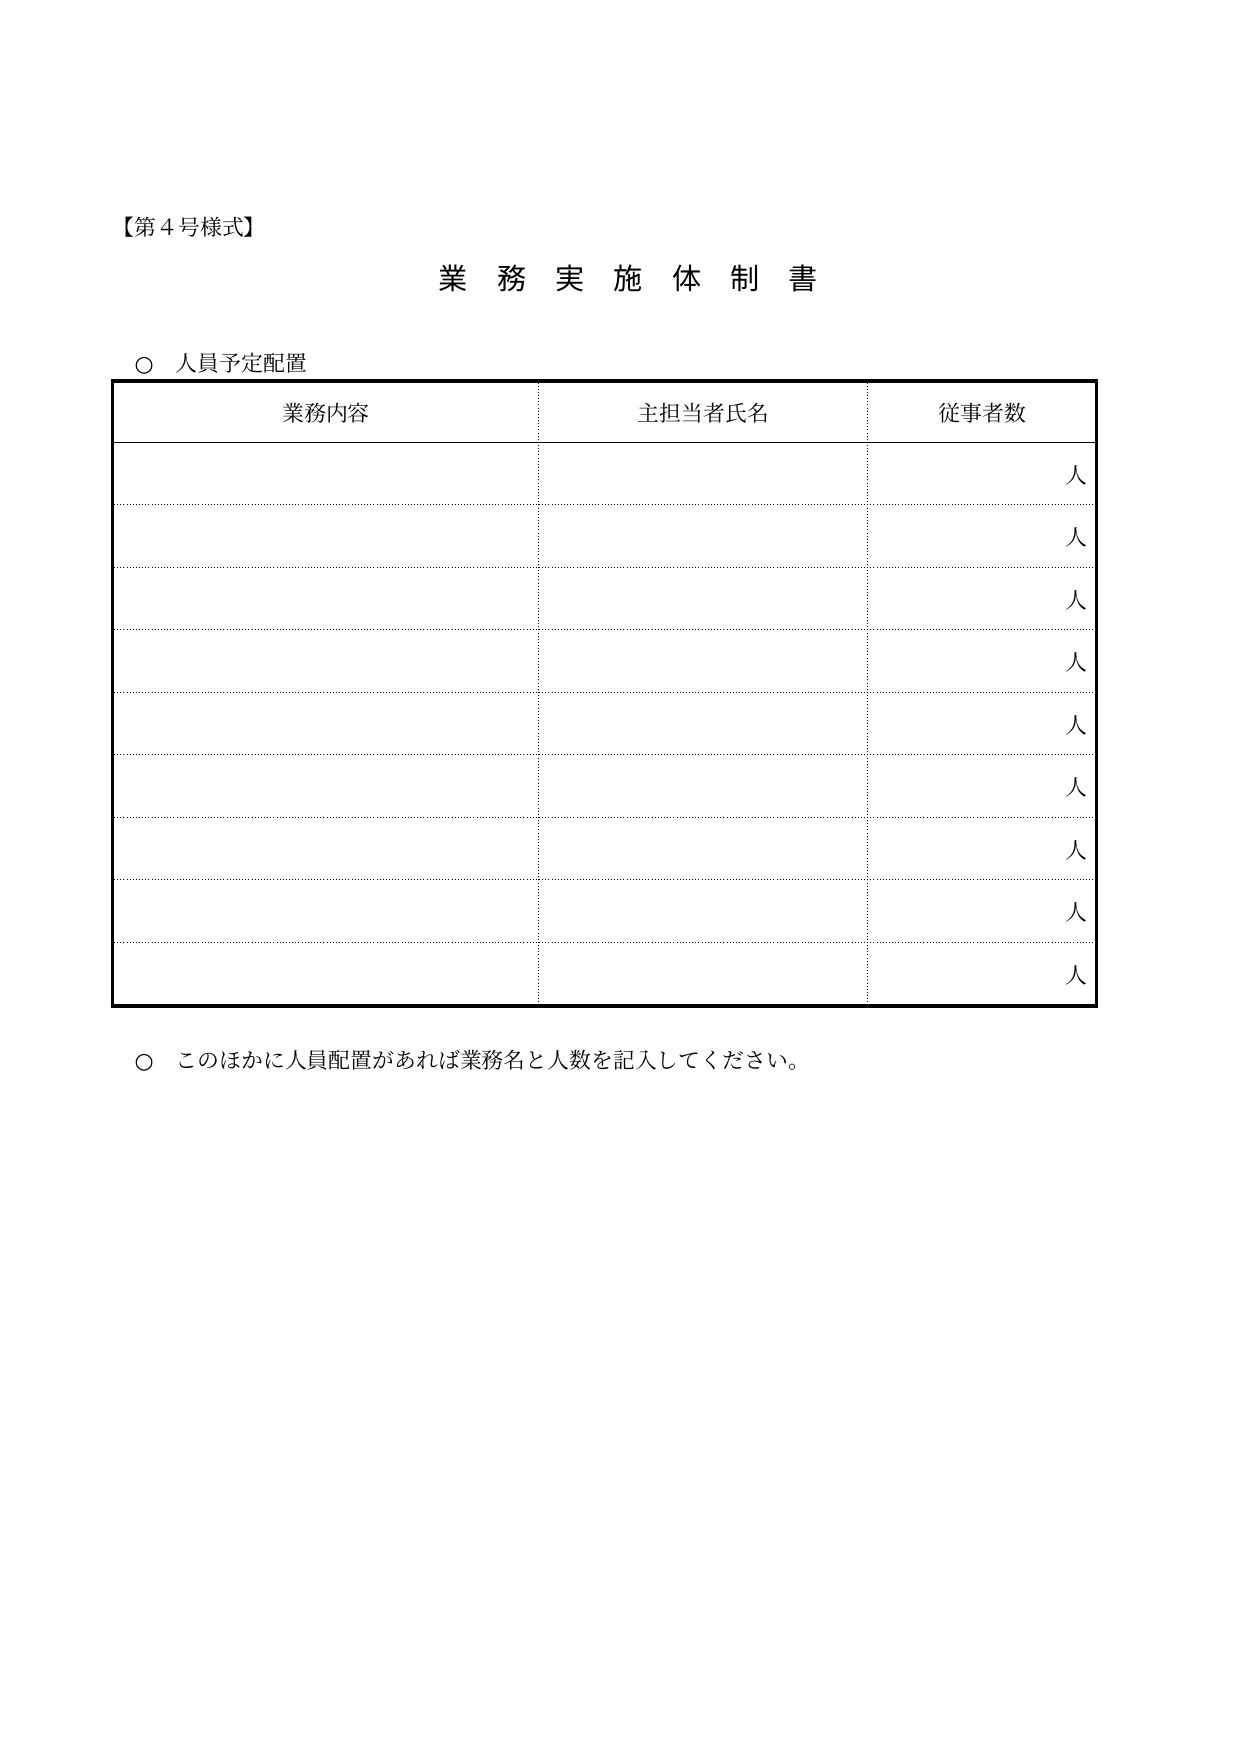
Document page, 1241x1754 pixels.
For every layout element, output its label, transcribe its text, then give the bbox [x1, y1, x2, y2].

table_header 従事者数 [867, 383, 1095, 442]
table_cell [539, 567, 867, 629]
table_header 主担当者氏名 [539, 383, 867, 442]
table_cell 人 [867, 567, 1095, 629]
table_cell [114, 692, 539, 754]
table_cell [539, 629, 867, 692]
table_cell [539, 504, 867, 567]
table_cell 人 [867, 817, 1095, 879]
table_cell [539, 754, 867, 817]
text 業 務 実 施 体 制 書 [112, 243, 1144, 311]
table_cell [114, 942, 539, 1004]
table_cell 人 [867, 754, 1095, 817]
table_cell 人 [867, 879, 1095, 942]
table_cell [114, 754, 539, 817]
table_cell [114, 504, 539, 567]
table_cell [114, 817, 539, 879]
text 【第４号様式】 [112, 208, 1144, 243]
table_cell 人 [867, 692, 1095, 754]
table_cell 人 [867, 443, 1095, 504]
table_cell 人 [867, 504, 1095, 567]
table_cell [539, 817, 867, 879]
text ○ 人員予定配置 [134, 345, 1144, 379]
table_cell 人 [867, 942, 1095, 1004]
table_cell [539, 692, 867, 754]
table_header 業務内容 [114, 383, 539, 442]
table_cell [114, 879, 539, 942]
text ○ このほかに人員配置があれば業務名と人数を記入してください。 [112, 1042, 1144, 1076]
table_cell [539, 443, 867, 504]
table_cell [114, 567, 539, 629]
table_cell 人 [867, 629, 1095, 692]
table_cell [114, 629, 539, 692]
table_cell [539, 942, 867, 1004]
table_cell [114, 443, 539, 504]
table_cell [539, 879, 867, 942]
